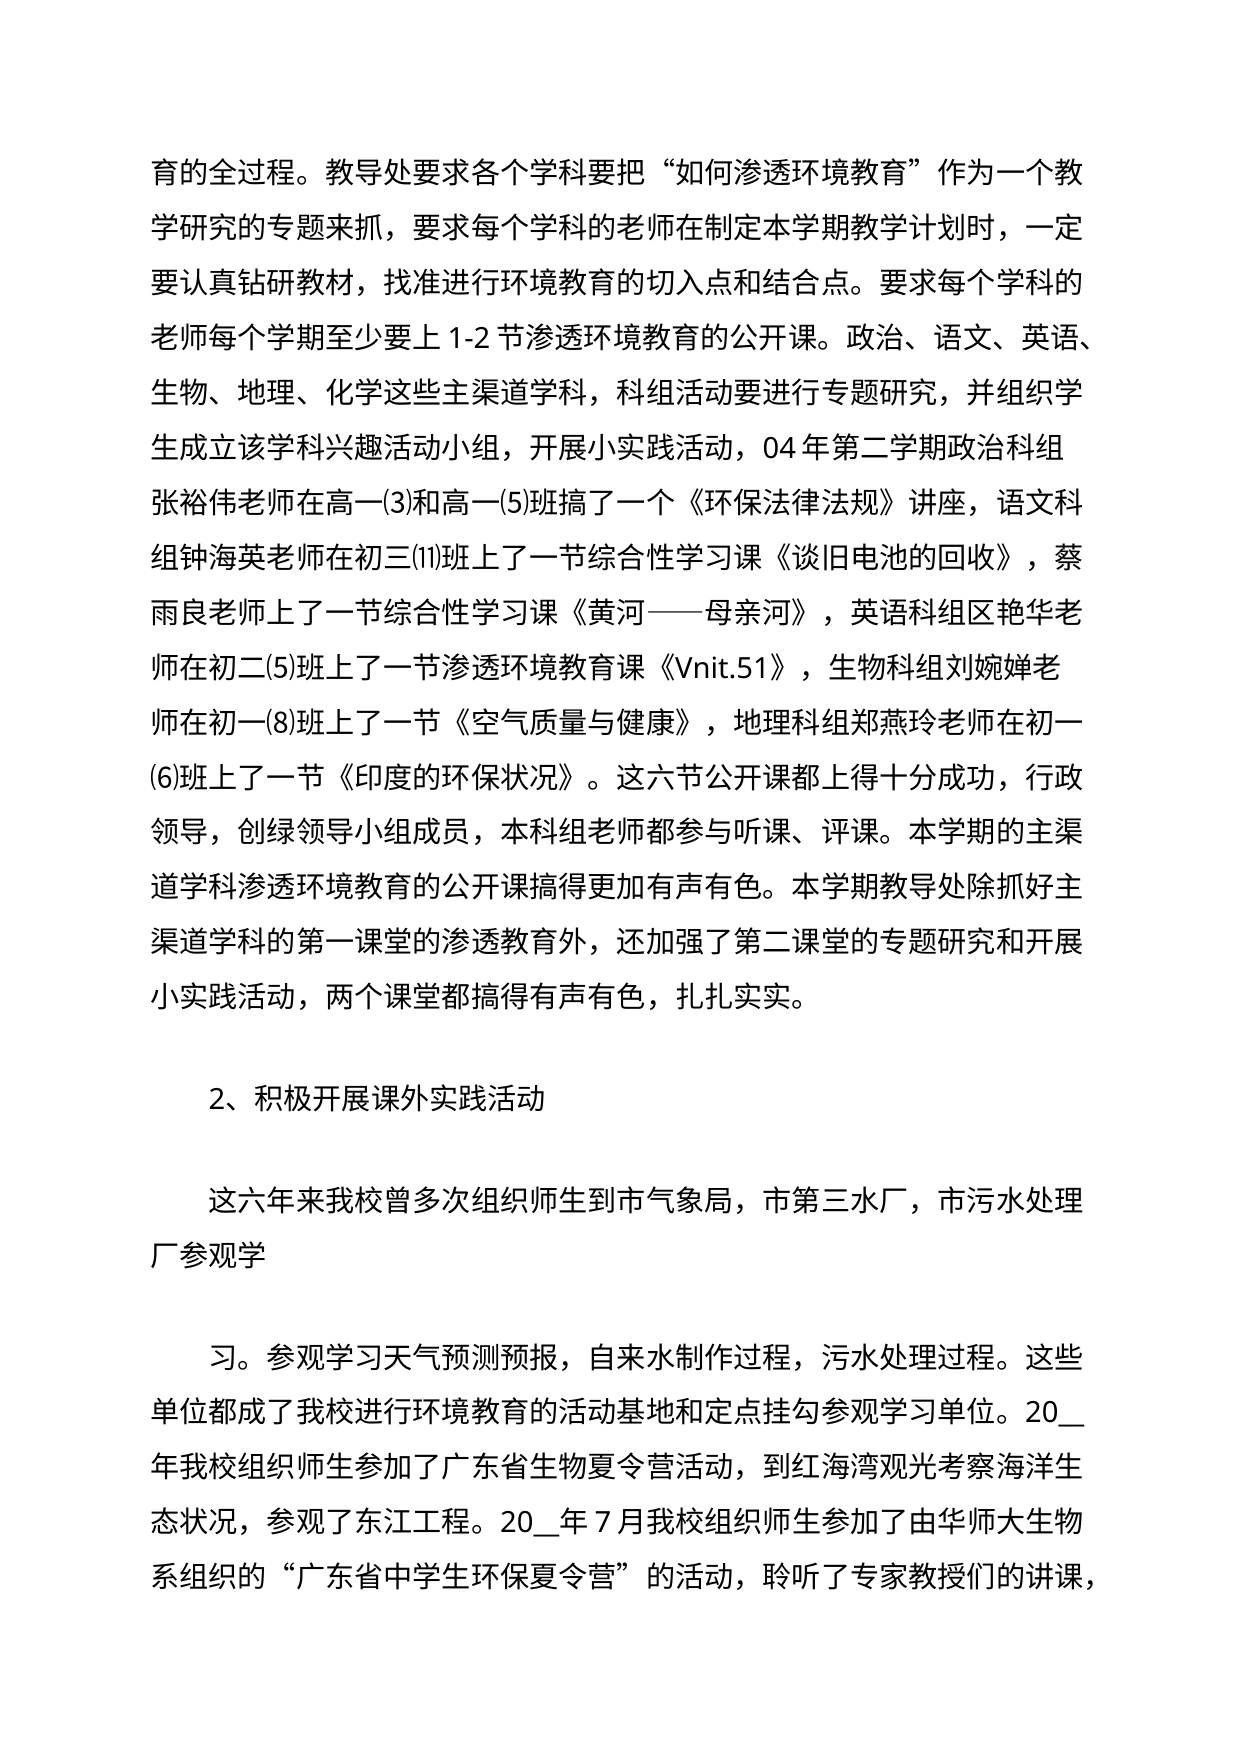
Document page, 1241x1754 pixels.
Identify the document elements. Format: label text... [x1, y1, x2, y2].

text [150, 150, 1090, 1016]
text 2、积极开展课外实践活动 [150, 1076, 1090, 1118]
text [150, 1334, 1090, 1596]
text 这六年来我校曾多次组织师生到市气象局，市第三水厂，市污水处理厂参观学 [150, 1177, 1090, 1275]
